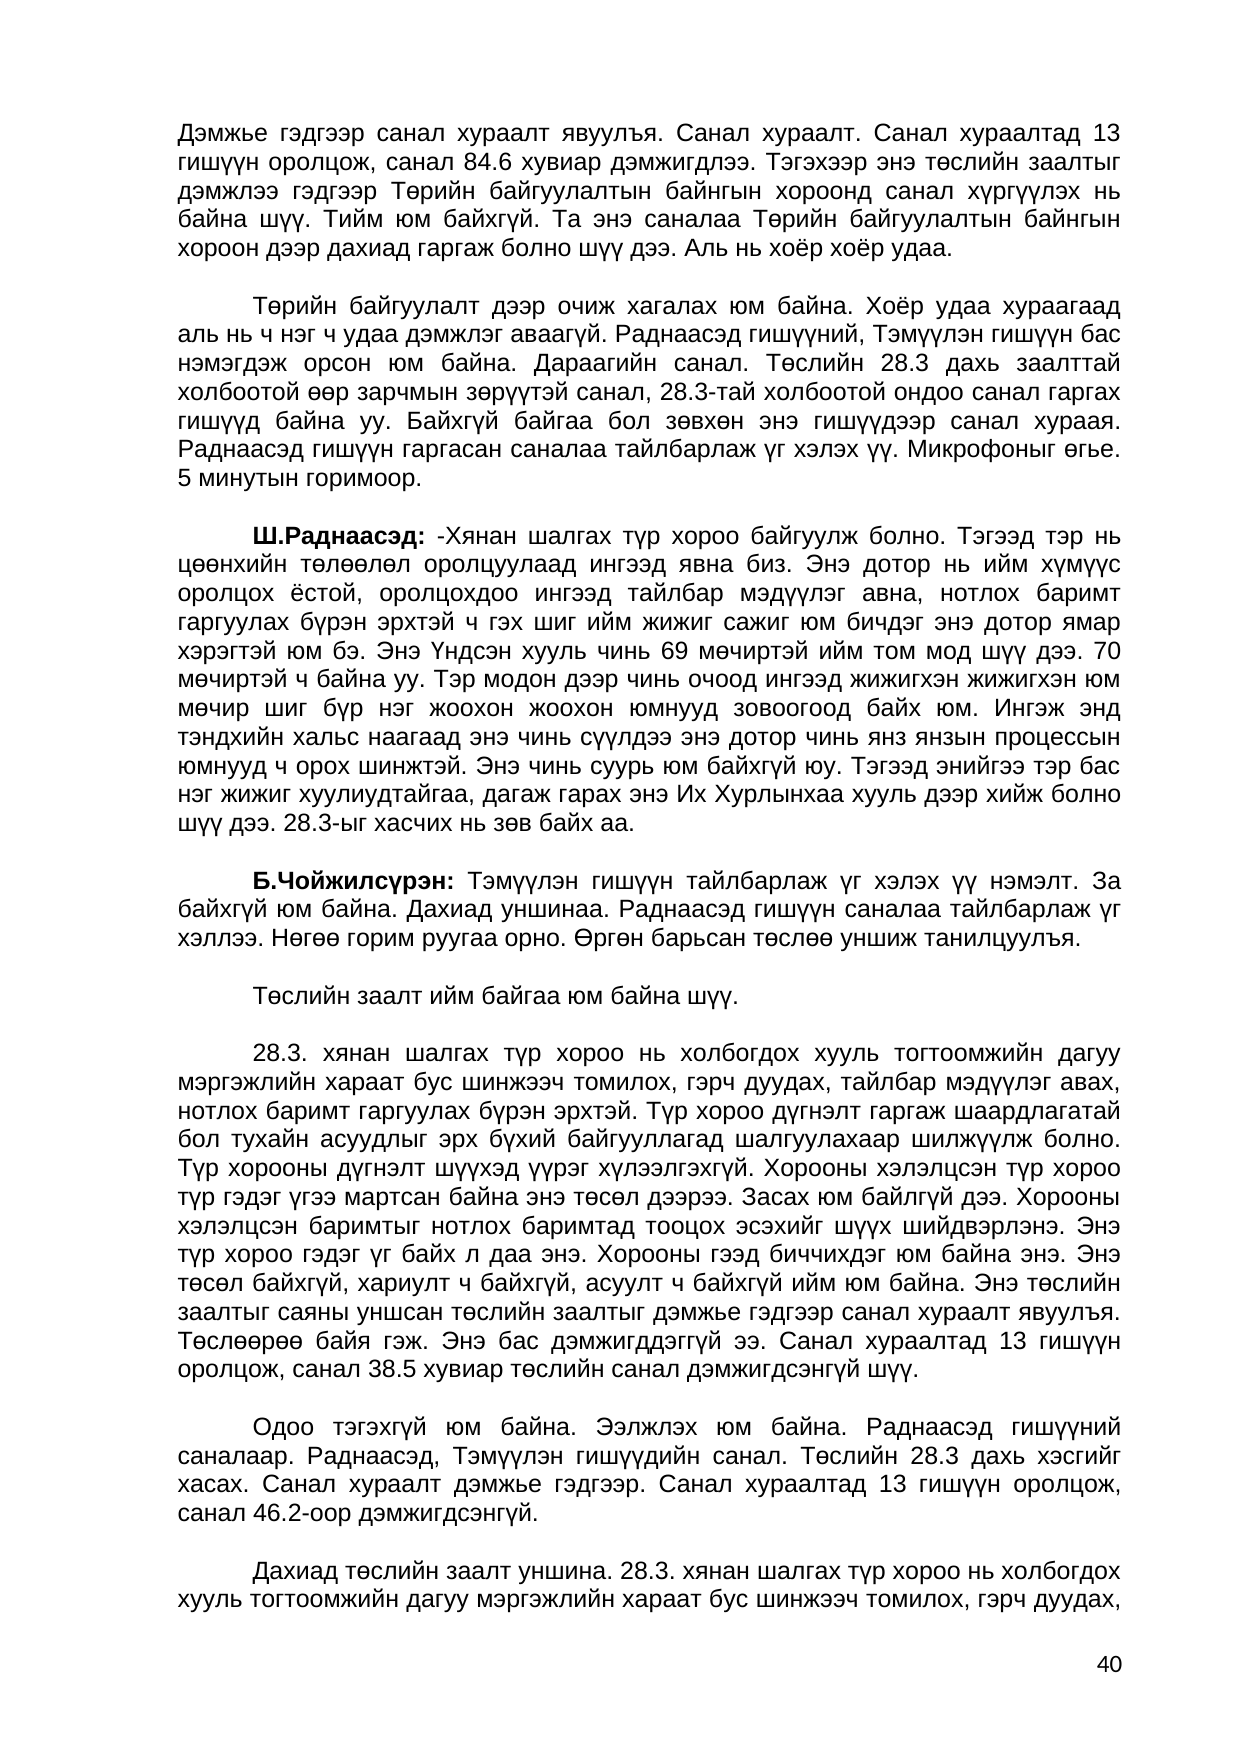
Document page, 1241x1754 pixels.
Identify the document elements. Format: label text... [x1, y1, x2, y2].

text Одоо тэгэхгүй юм байна. Ээлжлэх юм байна. Раднаасэд гишүүний саналаар. Раднаасэд, Тэмүүлэн гишүүдийн санал. Төслийн 28.3 дахь хэсгийг хасах. Санал хураалт дэмжье гэдгээр. Санал хураалтад 13 гишүүн оролцож, санал 46.2-оор дэмжигдсэнгүй. [177, 1412, 1122, 1527]
text Ш.Раднаасэд: -Хянан шалгах түр хороо байгуулж болно. Тэгээд тэр нь цөөнхийн төлөөлөл оролцуулаад ингээд явна биз. Энэ дотор нь ийм хүмүүс оролцох ёстой, оролцохдоо ингээд тайлбар мэдүүлэг авна, нотлох баримт гаргуулах бүрэн эрхтэй ч гэх шиг ийм жижиг сажиг юм бичдэг энэ дотор ямар хэрэгтэй юм бэ. Энэ Үндсэн хууль чинь 69 мөчиртэй ийм том мод шүү дээ. 70 мөчиртэй ч байна уу. Тэр модон дээр чинь очоод ингээд жижигхэн жижигхэн юм мөчир шиг бүр нэг жоохон жоохон юмнууд зовоогоод байх юм. Ингэж энд тэндхийн хальс наагаад энэ чинь сүүлдээ энэ дотор чинь янз янзын процессын юмнууд ч орох шинжтэй. Энэ чинь суурь юм байхгүй юу. Тэгээд энийгээ тэр бас нэг жижиг хуулиудтайгаа, дагаж гарах энэ Их Хурлынхаа хууль дээр хийж болно шүү дээ. 28.3-ыг хасчих нь зөв байх аа. [177, 521, 1122, 837]
text Төслийн заалт ийм байгаа юм байна шүү. [177, 981, 1122, 1009]
text 28.3. хянан шалгах түр хороо нь холбогдох хууль тогтоомжийн дагуу мэргэжлийн хараат бус шинжээч томилох, гэрч дуудах, тайлбар мэдүүлэг авах, нотлох баримт гаргуулах бүрэн эрхтэй. Түр хороо дүгнэлт гаргаж шаардлагатай бол тухайн асуудлыг эрх бүхий байгууллагад шалгуулахаар шилжүүлж болно. Түр хорооны дүгнэлт шүүхэд үүрэг хүлээлгэхгүй. Хорооны хэлэлцсэн түр хороо түр гэдэг үгээ мартсан байна энэ төсөл дээрээ. Засах юм байлгүй дээ. Хорооны хэлэлцсэн баримтыг нотлох баримтад тооцох эсэхийг шүүх шийдвэрлэнэ. Энэ түр хороо гэдэг үг байх л даа энэ. Хорооны гээд биччихдэг юм байна энэ. Энэ төсөл байхгүй, хариулт ч байхгүй, асуулт ч байхгүй ийм юм байна. Энэ төслийн заалтыг саяны уншсан төслийн заалтыг дэмжье гэдгээр санал хураалт явуулъя. Төслөөрөө байя гэж. Энэ бас дэмжигддэггүй ээ. Санал хураалтад 13 гишүүн оролцож, санал 38.5 хувиар төслийн санал дэмжигдсэнгүй шүү. [177, 1038, 1122, 1383]
text Б.Чойжилсүрэн: Тэмүүлэн гишүүн тайлбарлаж үг хэлэх үү нэмэлт. За байхгүй юм байна. Дахиад уншинаа. Раднаасэд гишүүн саналаа тайлбарлаж үг хэллээ. Нөгөө горим руугаа орно. Өргөн барьсан төслөө уншиж танилцуулъя. [177, 866, 1122, 952]
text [177, 1556, 1122, 1613]
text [177, 118, 1122, 262]
text Төрийн байгуулалт дээр очиж хагалах юм байна. Хоёр удаа хураагаад аль нь ч нэг ч удаа дэмжлэг аваагүй. Раднаасэд гишүүний, Тэмүүлэн гишүүн бас нэмэгдэж орсон юм байна. Дараагийн санал. Төслийн 28.3 дахь заалттай холбоотой өөр зарчмын зөрүүтэй санал, 28.3-тай холбоотой ондоо санал гаргах гишүүд байна уу. Байхгүй байгаа бол зөвхөн энэ гишүүдээр санал хураая. Раднаасэд гишүүн гаргасан саналаа тайлбарлаж үг хэлэх үү. Микрофоныг өгье. 5 минутын горимоор. [177, 291, 1122, 492]
